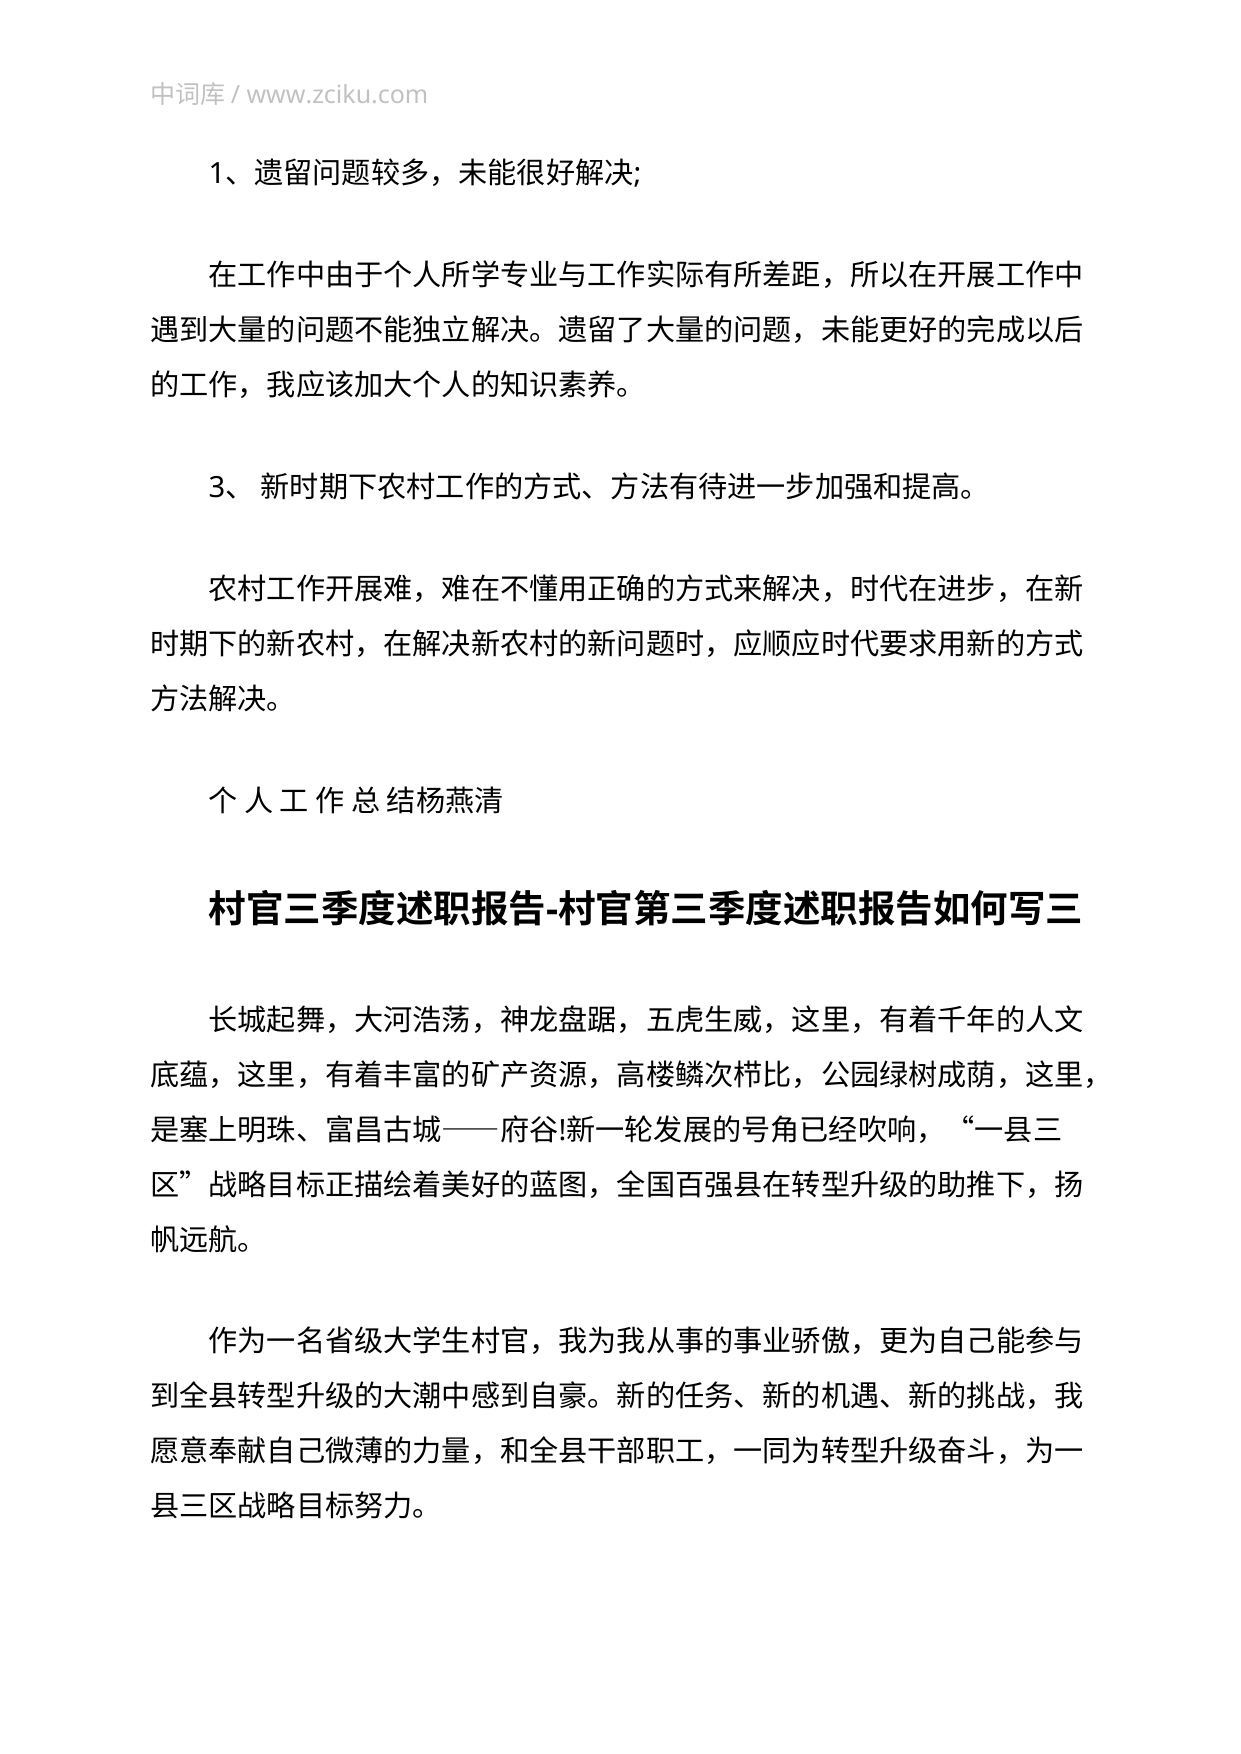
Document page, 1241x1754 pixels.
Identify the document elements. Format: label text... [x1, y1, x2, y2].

text 农村工作开展难，难在不懂用正确的方式来解决，时代在进步，在新时期下的新农村，在解决新农村的新问题时，应顺应时代要求用新的方式方法解决。 [150, 566, 1090, 718]
text 在工作中由于个人所学专业与工作实际有所差距，所以在开展工作中遇到大量的问题不能独立解决。遗留了大量的问题，未能更好的完成以后的工作，我应该加大个人的知识素养。 [150, 252, 1090, 404]
text 长城起舞，大河浩荡，神龙盘踞，五虎生威，这里，有着千年的人文底蕴，这里，有着丰富的矿产资源，高楼鳞次栉比，公园绿树成荫，这里，是塞上明珠、富昌古城——府谷!新一轮发展的号角已经吹响，“一县三区”战略目标正描绘着美好的蓝图，全国百强县在转型升级的助推下，扬帆远航。 [150, 996, 1090, 1258]
text 3、 新时期下农村工作的方式、方法有待进一步加强和提高。 [150, 463, 1090, 506]
text 村官三季度述职报告-村官第三季度述职报告如何写三 [150, 879, 1090, 933]
text 个 人 工 作 总 结杨燕清 [150, 777, 1090, 819]
text 1、遗留问题较多，未能很好解决; [150, 150, 1090, 192]
text 作为一名省级大学生村官，我为我从事的事业骄傲，更为自己能参与到全县转型升级的大潮中感到自豪。新的任务、新的机遇、新的挑战，我愿意奉献自己微薄的力量，和全县干部职工，一同为转型升级奋斗，为一县三区战略目标努力。 [150, 1318, 1090, 1525]
